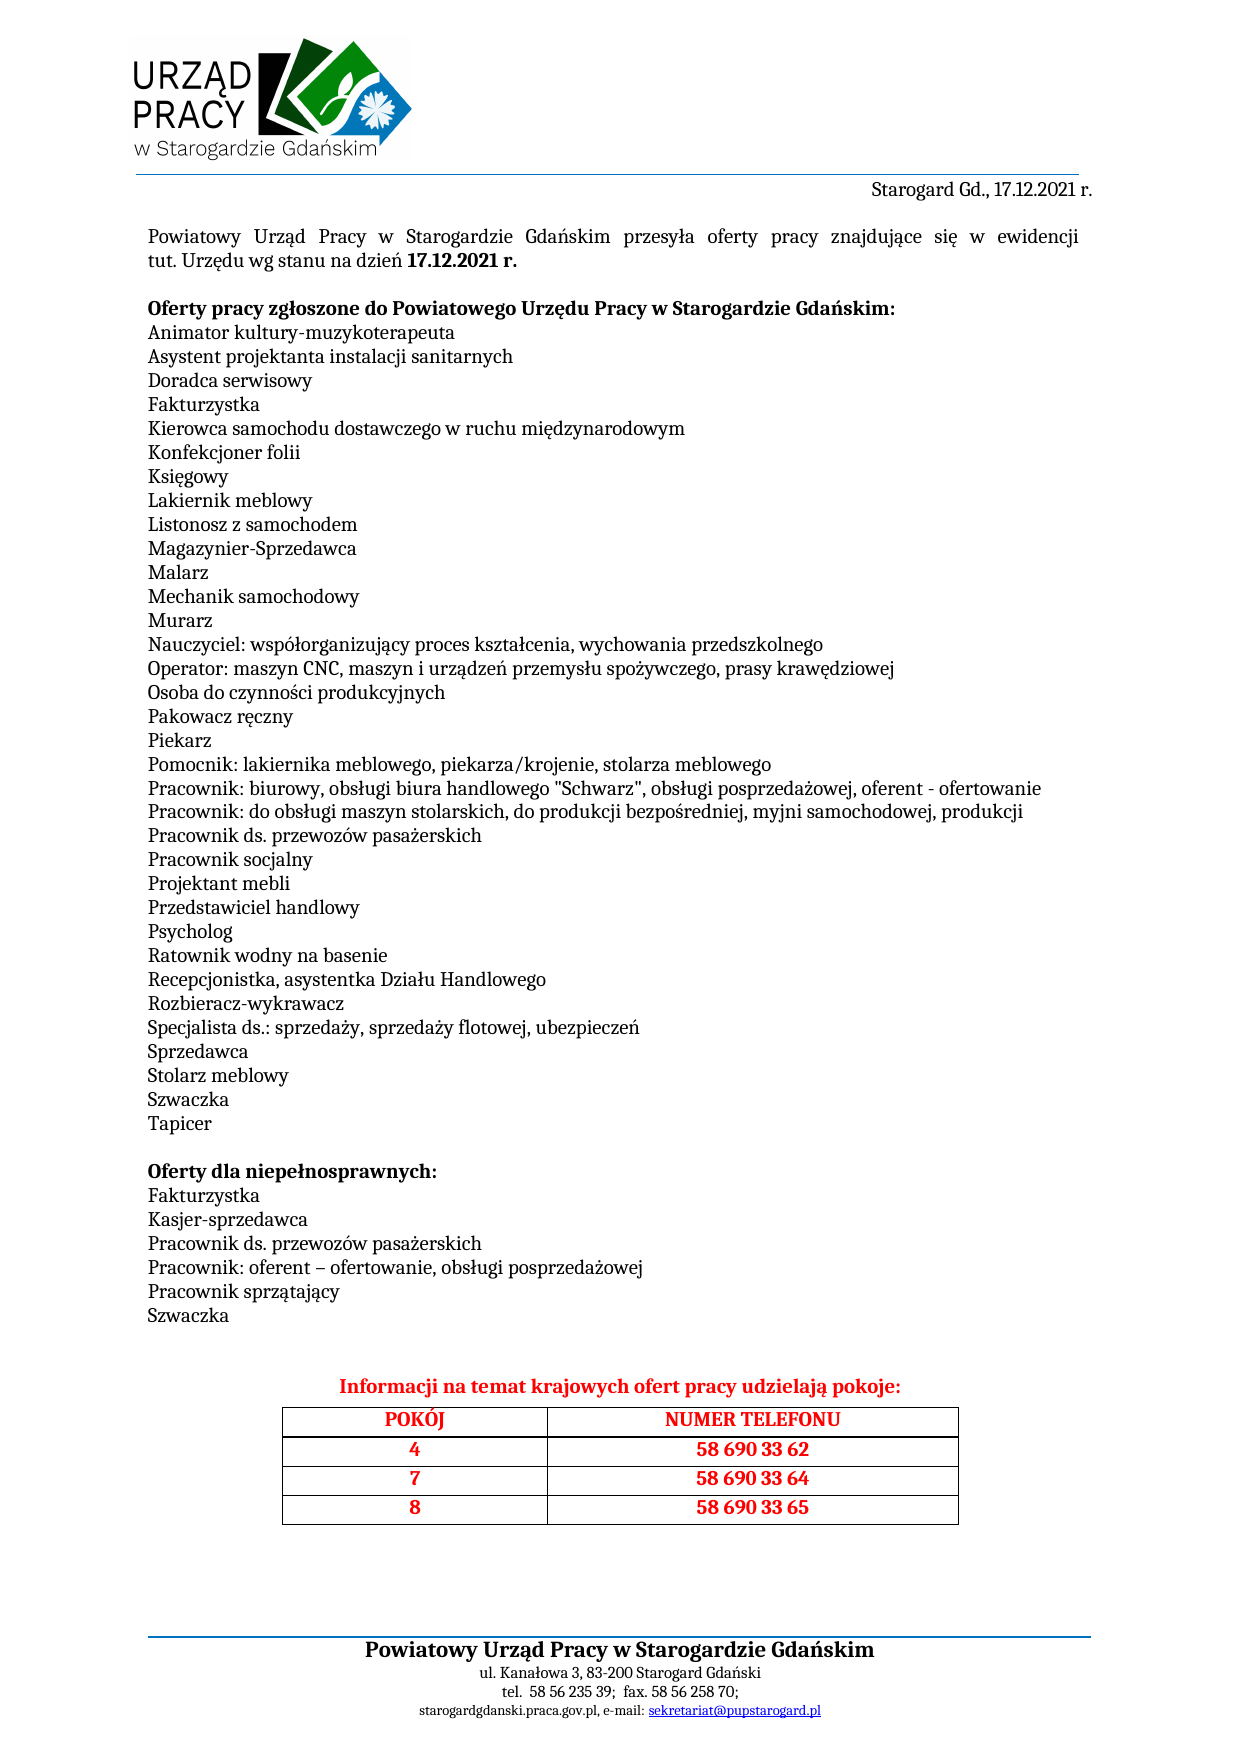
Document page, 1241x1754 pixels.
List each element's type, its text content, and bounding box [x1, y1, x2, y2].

text Osoba do czynności produkcyjnych [148, 680, 1092, 704]
text Projektant mebli [148, 872, 1092, 896]
text Asystent projektanta instalacji sanitarnych [148, 345, 1092, 369]
text Doradca serwisowy [148, 369, 1092, 393]
text Szwaczka [148, 1303, 1092, 1327]
text Specjalista ds.: sprzedaży, sprzedaży flotowej, ubezpieczeń [148, 1016, 1092, 1040]
text Fakturzystka [148, 393, 1092, 417]
text Rozbieracz-wykrawacz [148, 992, 1092, 1016]
table_cell 8 [283, 1496, 547, 1524]
text Pakowacz ręczny [148, 704, 1092, 728]
text Ratownik wodny na basenie [148, 944, 1092, 968]
text Sprzedawca [148, 1040, 1092, 1064]
text Pracownik ds. przewozów pasażerskich [148, 1231, 1092, 1255]
table_header NUMER TELEFONU [548, 1408, 958, 1436]
text Informacji na temat krajowych ofert pracy udzielają pokoje: [148, 1375, 1092, 1399]
text Pracownik sprzątający [148, 1279, 1092, 1303]
picture [128, 35, 414, 161]
table_cell 58 690 33 64 [548, 1467, 958, 1495]
text Murarz [148, 608, 1092, 632]
text Pomocnik: lakiernika meblowego, piekarza/krojenie, stolarza meblowego [148, 752, 1092, 776]
text Kierowca samochodu dostawczego w ruchu międzynarodowym [148, 417, 1092, 441]
table_cell 4 [283, 1438, 547, 1466]
text Malarz [148, 561, 1092, 584]
table_cell 58 690 33 65 [548, 1496, 958, 1524]
text Mechanik samochodowy [148, 584, 1092, 608]
table_cell 7 [283, 1467, 547, 1495]
text Pracownik: biurowy, obsługi biura handlowego "Schwarz", obsługi posprzedażowej, oferent - ofertowanie [148, 776, 1092, 800]
text Nauczyciel: współorganizujący proces kształcenia, wychowania przedszkolnego [148, 632, 1092, 656]
text Stolarz meblowy [148, 1064, 1092, 1088]
text Listonosz z samochodem [148, 513, 1092, 537]
text Przedstawiciel handlowy [148, 896, 1092, 920]
text Konfekcjoner folii [148, 441, 1092, 465]
text Psycholog [148, 920, 1092, 944]
text Lakiernik meblowy [148, 489, 1092, 513]
text Księgowy [148, 465, 1092, 489]
text Pracownik socjalny [148, 848, 1092, 872]
text Tapicer [148, 1112, 1092, 1136]
text Pracownik: oferent – ofertowanie, obsługi posprzedażowej [148, 1255, 1092, 1279]
text Fakturzystka [148, 1183, 1092, 1207]
text Magazynier-Sprzedawca [148, 537, 1092, 561]
text Recepcjonistka, asystentka Działu Handlowego [148, 968, 1092, 992]
text Szwaczka [148, 1088, 1092, 1112]
text Piekarz [148, 728, 1092, 752]
table_header POKÓJ [283, 1408, 547, 1436]
text Operator: maszyn CNC, maszyn i urządzeń przemysłu spożywczego, prasy krawędziowej [148, 656, 1092, 680]
text Kasjer-sprzedawca [148, 1207, 1092, 1231]
table_cell 58 690 33 62 [548, 1438, 958, 1466]
text Oferty pracy zgłoszone do Powiatowego Urzędu Pracy w Starogardzie Gdańskim: [148, 297, 1092, 321]
text Animator kultury-muzykoterapeuta [148, 321, 1092, 345]
text Oferty dla niepełnosprawnych: [148, 1159, 1092, 1183]
text Starogard Gd., 17.12.2021 r. [148, 177, 1092, 201]
text Pracownik: do obsługi maszyn stolarskich, do produkcji bezpośredniej, myjni samochodowej, produkcji [148, 800, 1092, 824]
text Pracownik ds. przewozów pasażerskich [148, 824, 1092, 848]
text Powiatowy Urząd Pracy w Starogardzie Gdańskim przesyła oferty pracy znajdujące się w ewidencji tut. Urzędu wg stanu na dzień 17.12.2021 r. [148, 225, 1092, 273]
